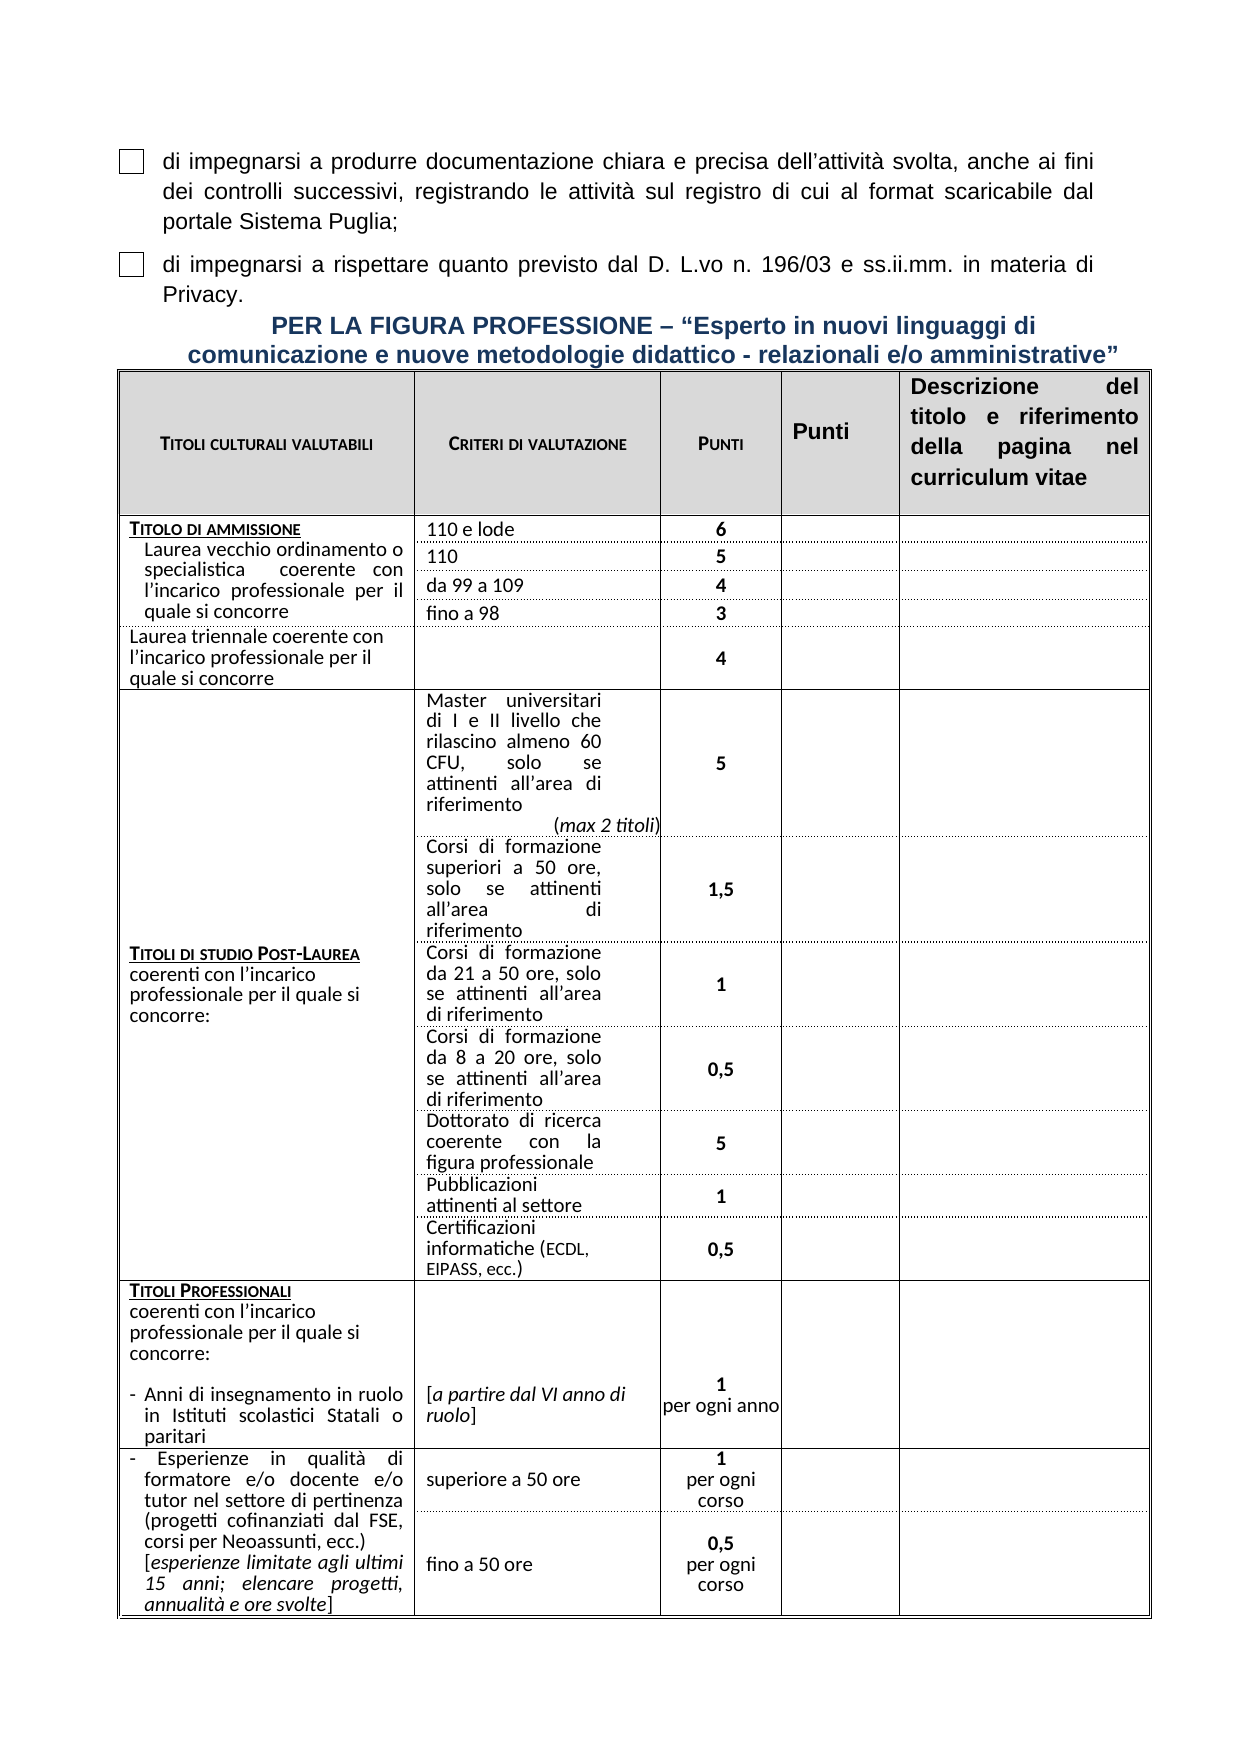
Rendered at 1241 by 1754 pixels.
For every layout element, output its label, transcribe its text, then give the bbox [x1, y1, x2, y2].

table_cell Titoli di studio Post-Laurea coerenti con l’incarico professionale per il quale si concorre: [120, 690, 414, 1280]
table_cell Titoli Professionali coerenti con l’incarico professionale per il quale si concorre: Anni di insegnamento in ruolo in Istituti scolastici Statali o paritari [120, 1281, 414, 1448]
text di impegnarsi a rispettare quanto previsto dal D. L.vo n. 196/03 e ss.ii.mm. in materia di Privacy. [118, 251, 1095, 307]
table_cell Corsi di formazione da 8 a 20 ore, solo se attinenti all’area di riferimento [415, 1026, 660, 1110]
table_cell [782, 690, 899, 836]
table_cell 0,5 per ogni corso [661, 1511, 781, 1615]
table_cell da 99 a 109 [415, 570, 660, 599]
table_cell Master universitari di I e II livello che rilascino almeno 60 CFU, solo se attinenti all’area di riferimento (max 2 titoli) [415, 690, 660, 836]
table_cell [782, 1449, 899, 1511]
table_cell [782, 516, 899, 541]
table_cell 4 [661, 570, 781, 599]
table_cell [900, 1449, 1149, 1511]
table_cell [782, 570, 899, 599]
table_header Criteri di valutazione [415, 372, 660, 514]
table_cell 110 [415, 541, 660, 570]
table_cell [782, 1174, 899, 1216]
table_cell 5 [661, 690, 781, 836]
text PER LA FIGURA PROFESSIONE – “Esperto in nuovi linguaggi di comunicazione e nuove metodologie didattico - relazionali e/o amministrative” [185, 311, 1122, 369]
table_cell [900, 570, 1149, 599]
table_cell [782, 1281, 899, 1448]
table_cell [782, 1110, 899, 1174]
table_cell [782, 599, 899, 626]
table_header Titoli culturali valutabili [120, 372, 414, 514]
table_cell Corsi di formazione da 21 a 50 ore, solo se attinenti all’area di riferimento [415, 941, 660, 1026]
table_cell [415, 626, 660, 689]
table_cell Laurea triennale coerente con l’incarico professionale per il quale si concorre [120, 626, 414, 689]
table_header Punti [661, 372, 781, 514]
table_cell 3 [661, 599, 781, 626]
table_cell [782, 626, 899, 689]
table_cell 5 [661, 541, 781, 570]
table_cell 1,5 [661, 836, 781, 941]
table_cell [900, 941, 1149, 1026]
table_cell [900, 1174, 1149, 1216]
table_cell [900, 626, 1149, 689]
table_cell 110 e lode [415, 516, 660, 541]
table_cell [782, 836, 899, 941]
table_cell [900, 541, 1149, 570]
table_cell 6 [661, 516, 781, 541]
table_cell 4 [661, 626, 781, 689]
table_cell superiore a 50 ore [415, 1449, 660, 1511]
table_header Punti [782, 372, 899, 514]
table_cell [900, 1216, 1149, 1280]
table_cell 1 [661, 941, 781, 1026]
table_cell fino a 98 [415, 599, 660, 626]
table_cell 0,5 [661, 1216, 781, 1280]
table_cell 1 per ogni anno [661, 1281, 781, 1448]
table_cell [782, 1026, 899, 1110]
table_cell [900, 836, 1149, 941]
table_cell [782, 1216, 899, 1280]
table_cell [900, 1026, 1149, 1110]
table_cell [900, 1281, 1149, 1448]
table_cell [900, 516, 1149, 541]
table_cell Pubblicazioni attinenti al settore [415, 1174, 660, 1216]
table_cell [900, 1110, 1149, 1174]
table_cell 5 [661, 1110, 781, 1174]
table_cell 1 per ogni corso [661, 1449, 781, 1511]
table_cell fino a 50 ore [415, 1511, 660, 1615]
table_cell [900, 599, 1149, 626]
table_cell - Esperienze in qualità di formatore e/o docente e/o tutor nel settore di pertinenza (progetti cofinanziati dal FSE, corsi per Neoassunti, ecc.) [esperienze limitate agli ultimi 15 anni; elencare progetti, annualità e ore svolte] [120, 1449, 414, 1615]
table_cell [900, 1511, 1149, 1615]
table_cell 0,5 [661, 1026, 781, 1110]
table_cell [782, 941, 899, 1026]
table_cell [782, 541, 899, 570]
table_cell [900, 690, 1149, 836]
table_cell Corsi di formazione superiori a 50 ore, solo se attinenti all’area di riferimento [415, 836, 660, 941]
table_header Descrizione del titolo e riferimento della pagina nel curriculum vitae [900, 372, 1149, 514]
table_cell [782, 1511, 899, 1615]
table_cell [a partire dal VI anno di ruolo] [415, 1281, 660, 1448]
table_cell Certificazioni informatiche (ECDL, EIPASS, ecc.) [415, 1216, 660, 1280]
table_cell Dottorato di ricerca coerente con la figura professionale [415, 1110, 660, 1174]
text di impegnarsi a produrre documentazione chiara e precisa dell’attività svolta, anche ai fini dei controlli successivi, registrando le attività sul registro di cui al format scaricabile dal portale Sistema Puglia; [118, 148, 1095, 234]
table_cell 1 [661, 1174, 781, 1216]
table_cell Titolo di ammissione Laurea vecchio ordinamento o specialistica coerente con l’incarico professionale per il quale si concorre [120, 516, 414, 626]
